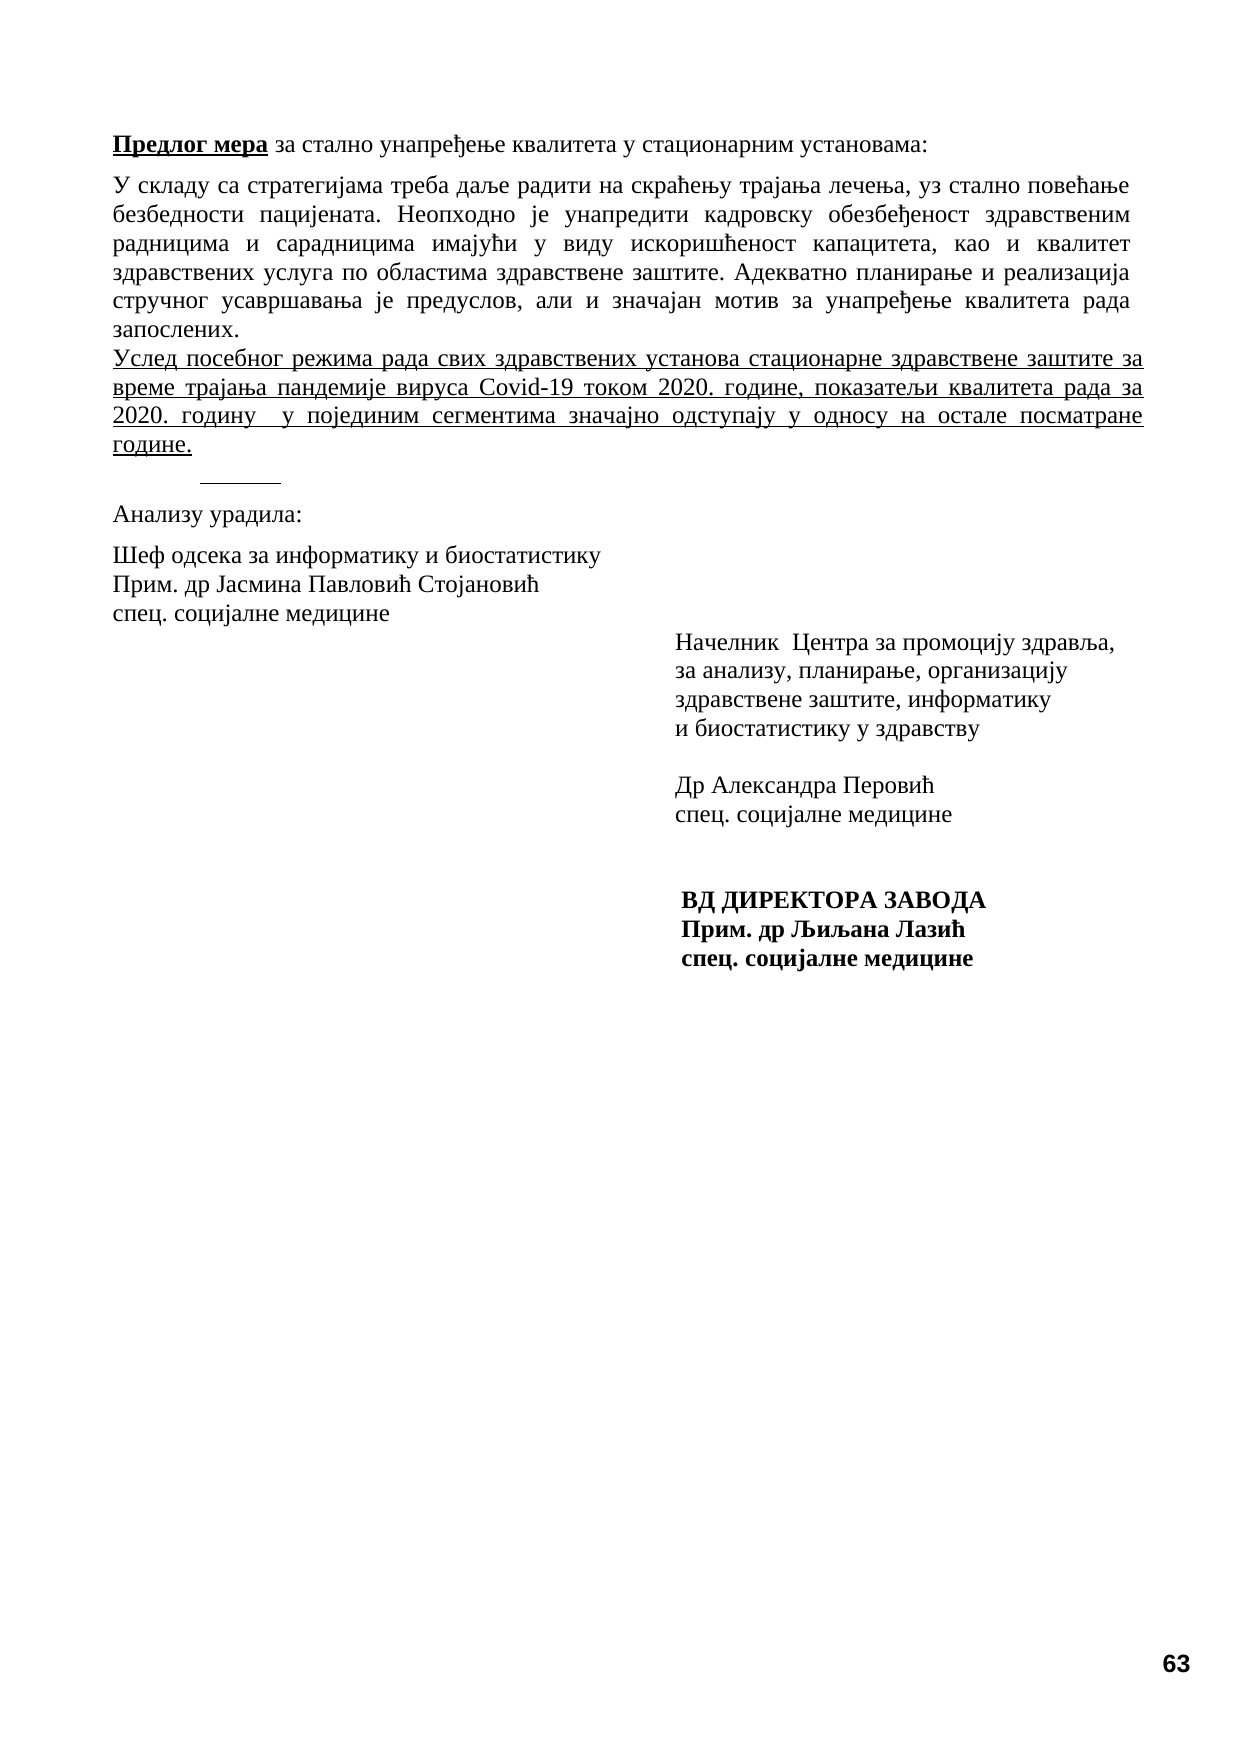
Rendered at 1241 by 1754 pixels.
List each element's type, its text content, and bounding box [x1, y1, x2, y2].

text ВД ДИРЕКТОРА ЗАВОДА [112, 886, 1131, 914]
text и биостатистику у здравству [112, 713, 1131, 742]
text здравствене заштите, информатику [112, 684, 1131, 713]
text Шеф одсека за информатику и биостатистику [112, 541, 1131, 569]
text Предлог мера за стално унапређење квалитета у стационарним установама: [112, 129, 1131, 158]
text спец. социјалне медицине [112, 943, 1131, 972]
text У складу са стратегијама треба даље радити на скраћењу трајања лечења, уз стално повећање безбедности пацијената. Неопходно је унапредити кадровску обезбеђеност здравственим радницима и сарадницима имајући у виду искоришћеност капацитета, као и квалитет здравствених услуга по областима здравствене заштите. Адекватно планирање и реализација стручног усавршавања је предуслов, али и значајан мотив за унапређење квалитета рада запослених. [112, 171, 1131, 343]
text Услед посебног режима рада свих здравствених установа стационарне здравствене заштите за време трајања пандемије вирусa Covid-19 током 2020. године, показатељи квалитета рада за 2020. годину у појединим сегментима значајно одступају у односу на остале посматране године. [112, 369, 1144, 397]
text Др Александра Перовић [112, 771, 1131, 799]
text Анализу урадила: [112, 499, 1131, 528]
text Прим. др Јасмина Павловић Стојановић [112, 569, 1131, 598]
text за анализу, планирање, организацију [112, 656, 1131, 684]
text Услед посебног режима рада свих здравствених установа стационарне здравствене заштите за време трајања пандемије вирусa Covid-19 током 2020. године, показатељи квалитета рада за 2020. годину у појединим сегментима значајно одступају у односу на остале посматране године. [112, 398, 1144, 426]
text спец. социјалне медицине [112, 799, 1131, 828]
text спец. социјалне медицине [112, 598, 1131, 627]
text Начелник Центра за промоцију здравља, [112, 627, 1131, 656]
text Услед посебног режима рада свих здравствених установа стационарне здравствене заштите за време трајања пандемије вирусa Covid-19 током 2020. године, показатељи квалитета рада за 2020. годину у појединим сегментима значајно одступају у односу на остале посматране године. [112, 343, 1144, 368]
text Услед посебног режима рада свих здравствених установа стационарне здравствене заштите за време трајања пандемије вирусa Covid-19 током 2020. године, показатељи квалитета рада за 2020. годину у појединим сегментима значајно одступају у односу на остале посматране године. [112, 427, 1144, 458]
text Прим. др Љиљана Лазић [112, 914, 1131, 943]
